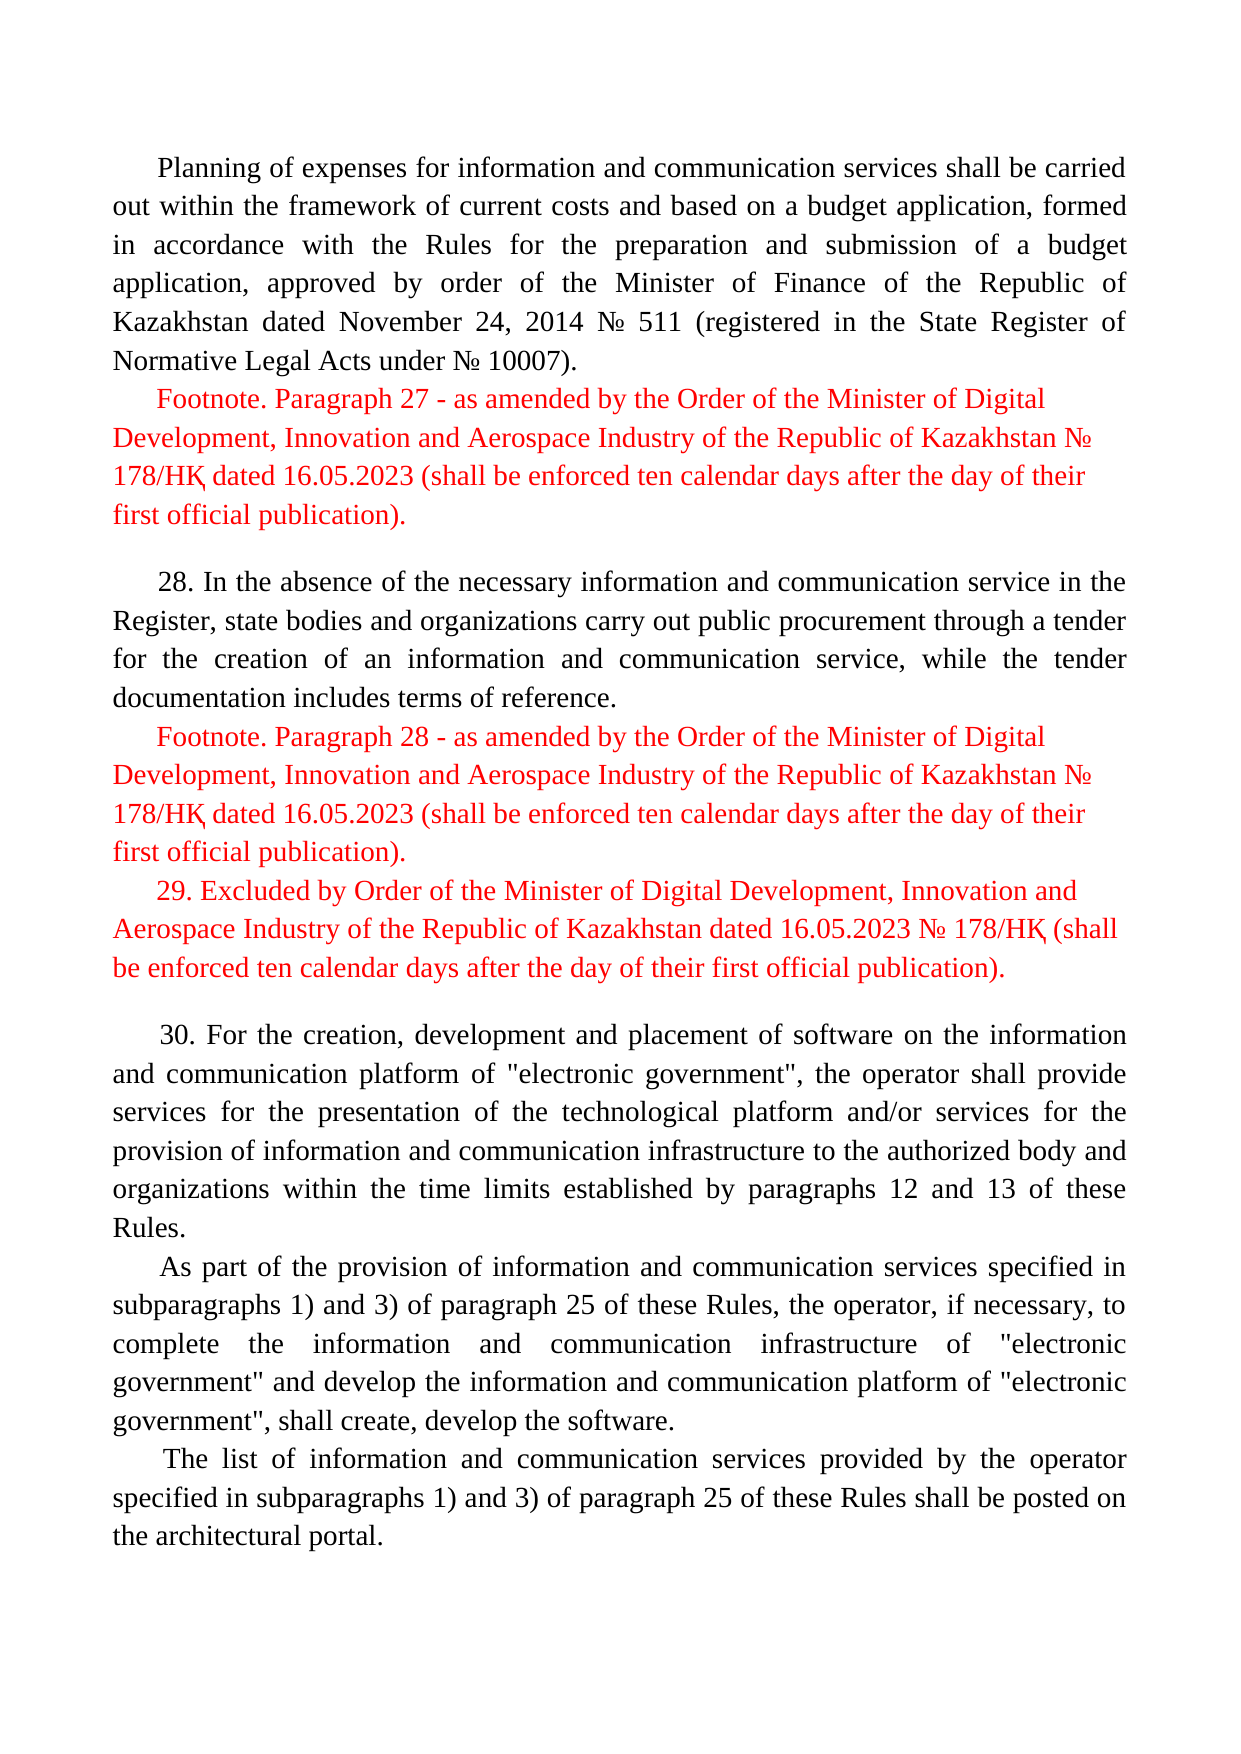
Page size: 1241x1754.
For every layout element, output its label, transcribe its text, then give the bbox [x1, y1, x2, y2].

text As part of the provision of information and communication services specified in subparagraphs 1) and 3) of paragraph 25 of these Rules, the operator, if necessary, to complete the information and communication infrastructure of "electronic government" and develop the information and communication platform of "electronic government", shall create, develop the software. [112, 1249, 1128, 1436]
text Footnote. Paragraph 28 - as amended by the Order of the Minister of Digital Development, Innovation and Aerospace Industry of the Republic of Kazakhstan № 178/НҚ dated 16.05.2023 (shall be enforced ten calendar days after the day of their first official publication). 29. Excluded by Order of the Minister of Digital Development, Innovation and Aerospace Industry of the Republic of Kazakhstan dated 16.05.2023 № 178/НҚ (shall be enforced ten calendar days after the day of their first official publication). [112, 719, 1128, 1014]
text 28. In the absence of the necessary information and communication service in the Register, state bodies and organizations carry out public procurement through a tender for the creation of an information and communication service, while the tender documentation includes terms of reference. [112, 564, 1128, 714]
text Planning of expenses for information and communication services shall be carried out within the framework of current costs and based on a budget application, formed in accordance with the Rules for the preparation and submission of a budget application, approved by order of the Minister of Finance of the Republic of Kazakhstan dated November 24, 2014 № 511 (registered in the State Register of Normative Legal Acts under № 10007). [112, 150, 1128, 376]
text The list of information and communication services provided by the operator specified in subparagraphs 1) and 3) of paragraph 25 of these Rules shall be posted on the architectural portal. [112, 1441, 1128, 1552]
text Footnote. Paragraph 27 - as amended by the Order of the Minister of Digital Development, Innovation and Aerospace Industry of the Republic of Kazakhstan № 178/НҚ dated 16.05.2023 (shall be enforced ten calendar days after the day of their first official publication). [112, 381, 1128, 561]
text 30. For the creation, development and placement of software on the information and communication platform of "electronic government", the operator shall provide services for the presentation of the technological platform and/or services for the provision of information and communication infrastructure to the authorized body and organizations within the time limits established by paragraphs 12 and 13 of these Rules. [112, 1017, 1128, 1244]
